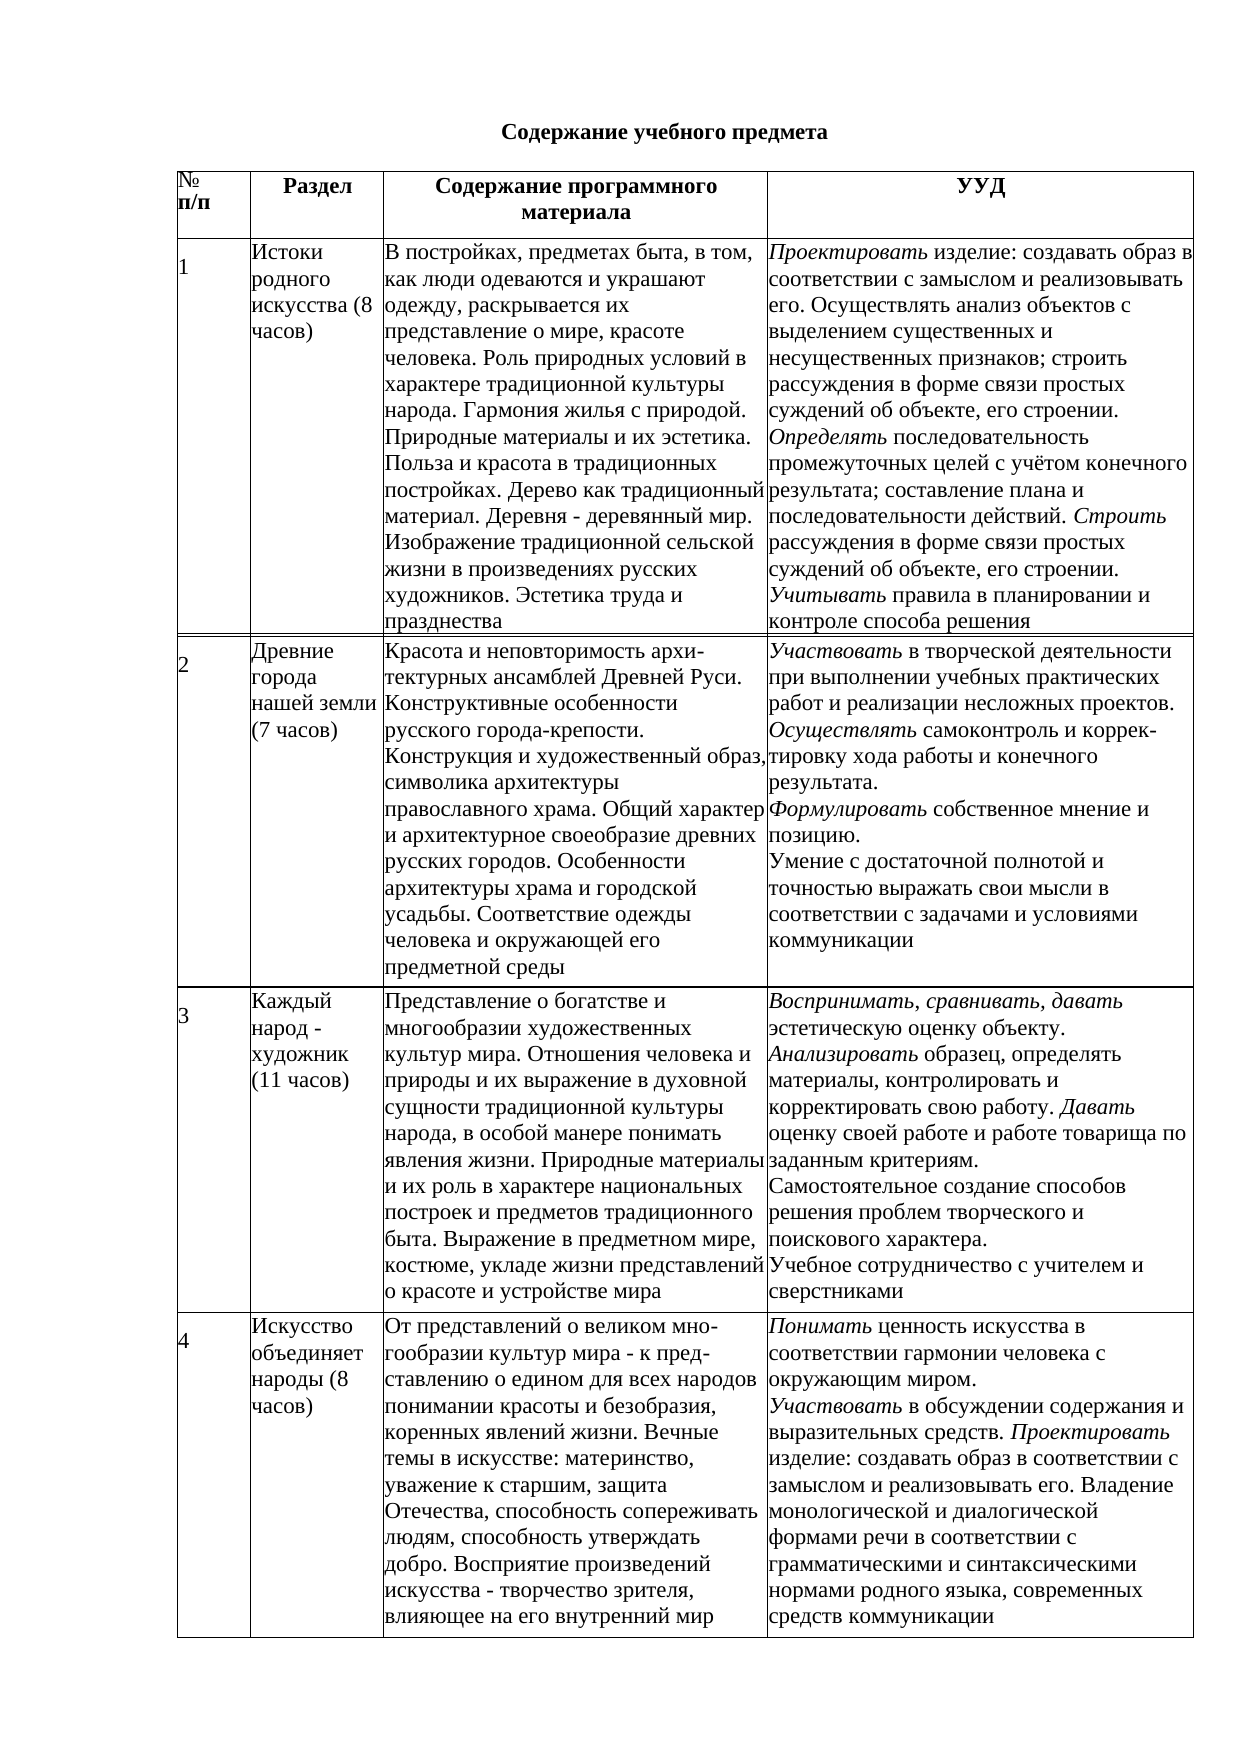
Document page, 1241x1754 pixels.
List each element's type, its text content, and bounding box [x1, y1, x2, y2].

table_cell Истоки родного искусства (8 часов) [251, 239, 383, 633]
table_cell Искусство объединяет народы (8 часов) [251, 1313, 383, 1637]
table_cell Участвовать в творческой деятельности при выполнении учебных практических работ и реализации несложных проектов. Осуществлять самоконтроль и корректировку хода работы и конечного результата. Формулировать собственное мнение и позицию. Умение с достаточной полнотой и точностью выражать свои мысли в соответствии с задачами и условиями коммуникации [768, 637, 1193, 986]
table_header Содержание программного материала [384, 172, 767, 237]
table_cell Древние города нашей земли (7 часов) [251, 637, 383, 986]
table_cell Представление о богатстве и многообразии художественных культур мира. Отношения человека и природы и их выражение в духовной сущности традиционной культуры народа, в особой манере понимать явления жизни. Природные материалы и их роль в характере национальных построек и предметов традиционного быта. Выражение в предметном мире, костюме, укладе жизни представлений о красоте и устройстве мира [384, 988, 767, 1312]
table_header Раздел [251, 172, 383, 237]
table_cell В постройках, предметах быта, в том, как люди одеваются и украшают одежду, раскрывается их представление о мире, красоте человека. Роль природных условий в характере традиционной культуры народа. Гармония жилья с природой. Природные материалы и их эстетика. Польза и красота в традиционных постройках. Дерево как традиционный материал. Деревня - деревянный мир. Изображение традиционной сельской жизни в произведениях русских художников. Эстетика труда и празднества [384, 239, 767, 633]
table_cell 2 [178, 637, 250, 986]
table_cell Понимать ценность искусства в соответствии гармонии человека с окружающим миром. Участвовать в обсуждении содержания и выразительных средств. Проектировать изделие: создавать образ в соответствии с замыслом и реализовывать его. Владение монологической и диалогической формами речи в соответствии с грамматическими и синтаксическими нормами родного языка, современных средств коммуникации [768, 1313, 1193, 1637]
table_cell Проектировать изделие: создавать образ в соответствии с замыслом и реализовывать его. Осуществлять анализ объектов с выделением существенных и несущественных признаков; строить рассуждения в форме связи простых суждений об объекте, его строении. Определять последовательность промежуточных целей с учётом конечного результата; составление плана и последовательности действий. Строить рассуждения в форме связи простых суждений об объекте, его строении. Учитывать правила в планировании и контроле способа решения [768, 239, 1193, 633]
text Содержание учебного предмета [177, 118, 1152, 144]
table_cell Красота и неповторимость архитектурных ансамблей Древней Руси. Конструктивные особенности русского города-крепости. Конструкция и художественный образ, символика архитектуры православного храма. Общий характер и архитектурное своеобразие древних русских городов. Особенности архитектуры храма и городской усадьбы. Соответствие одежды человека и окружающей его предметной среды [384, 637, 767, 986]
table_cell 3 [178, 988, 250, 1312]
table_header УУД [768, 172, 1193, 237]
table_cell От представлений о великом многообразии культур мира - к представлению о едином для всех народов понимании красоты и безобразия, коренных явлений жизни. Вечные темы в искусстве: материнство, уважение к старшим, защита Отечества, способность сопереживать людям, способность утверждать добро. Восприятие произведений искусства - творчество зрителя, влияющее на его внутренний мир представления о жизни [384, 1313, 767, 1637]
table_header № п/п [178, 172, 250, 237]
table_cell 1 [178, 239, 250, 633]
table_cell Воспринимать, сравнивать, давать эстетическую оценку объекту. Анализировать образец, определять материалы, контролировать и корректировать свою работу. Давать оценку своей работе и работе товарища по заданным критериям. Самостоятельное создание способов решения проблем творческого и поискового характера. Учебное сотрудничество с учителем и сверстниками [768, 988, 1193, 1312]
table_cell Каждый народ - художник (11 часов) [251, 988, 383, 1312]
table_cell 4 [178, 1313, 250, 1637]
